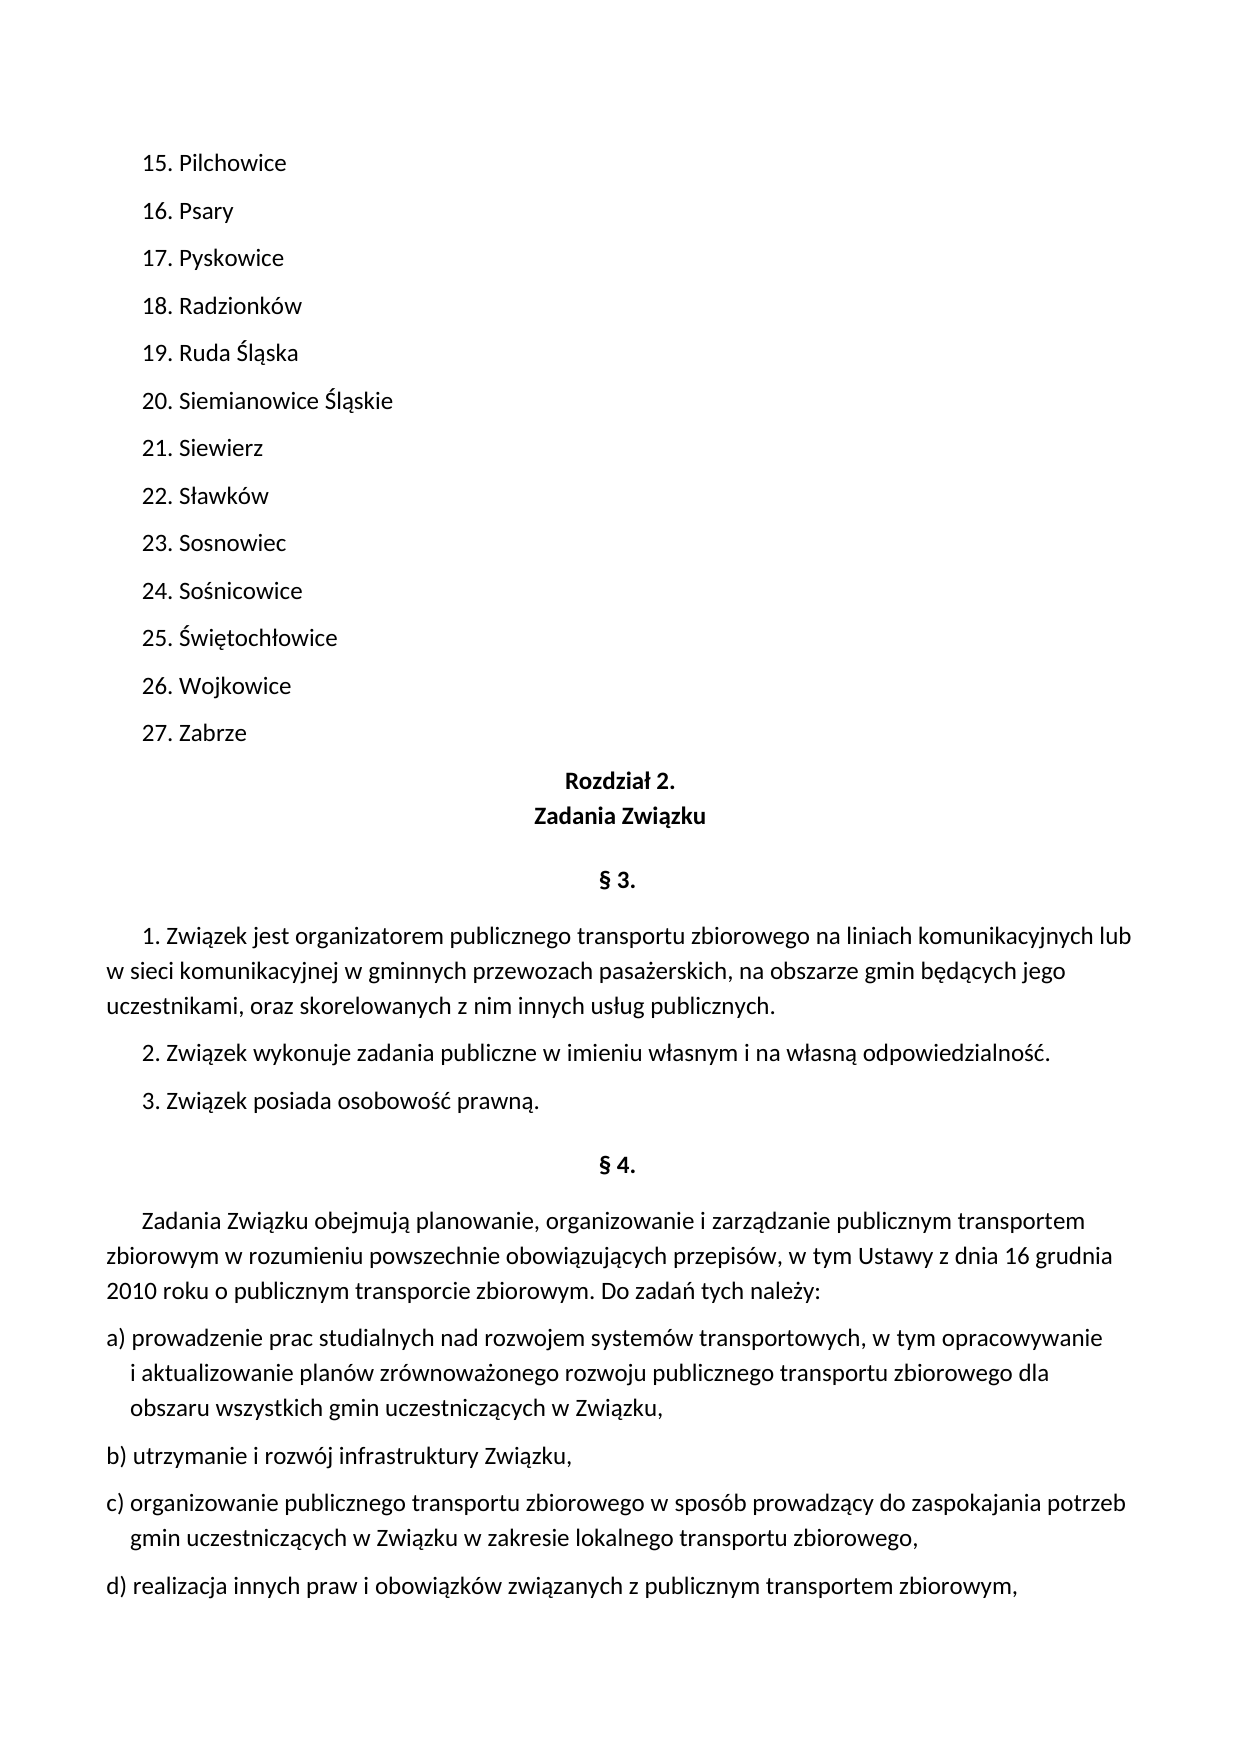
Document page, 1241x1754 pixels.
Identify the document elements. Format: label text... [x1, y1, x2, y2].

text a) prowadzenie prac studialnych nad rozwojem systemów transportowych, w tym opracowywanie i aktualizowanie planów zrównoważonego rozwoju publicznego transportu zbiorowego dla obszaru wszystkich gmin uczestniczących w Związku, [106, 1323, 1134, 1423]
text 20. Siemianowice Śląskie [106, 385, 1134, 416]
text 17. Pyskowice [106, 243, 1134, 273]
text § 4. [106, 1149, 1134, 1180]
text 15. Pilchowice [106, 148, 1134, 178]
text 23. Sosnowiec [106, 528, 1134, 558]
text 21. Siewierz [106, 433, 1134, 463]
text 1. Związek jest organizatorem publicznego transportu zbiorowego na liniach komunikacyjnych lub w sieci komunikacyjnej w gminnych przewozach pasażerskich, na obszarze gmin będących jego uczestnikami, oraz skorelowanych z nim innych usług publicznych. [106, 920, 1134, 1021]
text Zadania Związku obejmują planowanie, organizowanie i zarządzanie publicznym transportem zbiorowym w rozumieniu powszechnie obowiązujących przepisów, w tym Ustawy z dnia 16 grudnia 2010 roku o publicznym transporcie zbiorowym. Do zadań tych należy: [106, 1205, 1134, 1306]
text Rozdział 2. Zadania Związku [106, 765, 1134, 831]
text 25. Świętochłowice [106, 623, 1134, 653]
text 22. Sławków [106, 480, 1134, 511]
text 27. Zabrze [106, 718, 1134, 748]
text 19. Ruda Śląska [106, 338, 1134, 368]
text 26. Wojkowice [106, 670, 1134, 701]
text d) realizacja innych praw i obowiązków związanych z publicznym transportem zbiorowym, [106, 1570, 1134, 1601]
text 3. Związek posiada osobowość prawną. [106, 1085, 1134, 1116]
text 16. Psary [106, 195, 1134, 226]
text 18. Radzionków [106, 290, 1134, 321]
text b) utrzymanie i rozwój infrastruktury Związku, [106, 1440, 1134, 1471]
text § 3. [106, 864, 1134, 895]
text c) organizowanie publicznego transportu zbiorowego w sposób prowadzący do zaspokajania potrzeb gmin uczestniczących w Związku w zakresie lokalnego transportu zbiorowego, [106, 1488, 1134, 1553]
text 24. Sośnicowice [106, 575, 1134, 606]
text 2. Związek wykonuje zadania publiczne w imieniu własnym i na własną odpowiedzialność. [106, 1038, 1134, 1068]
